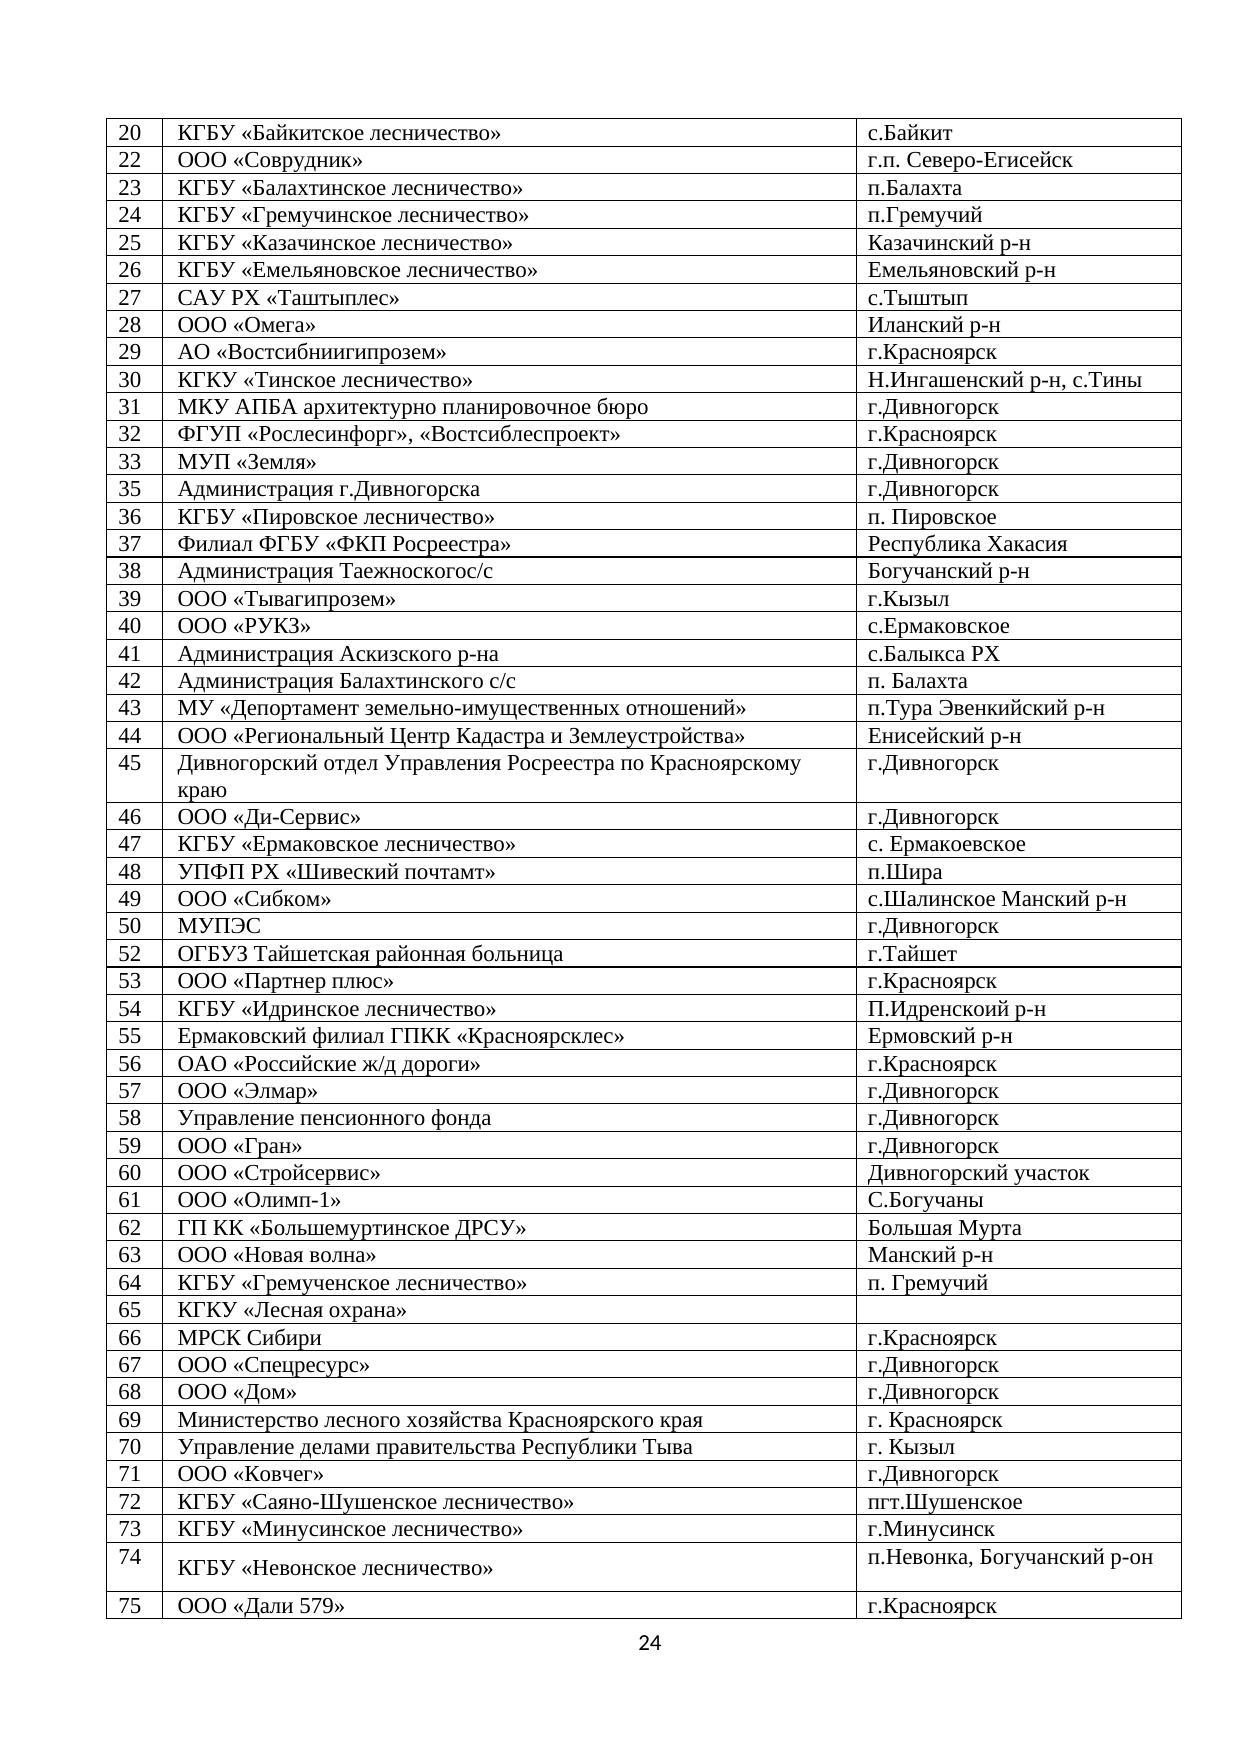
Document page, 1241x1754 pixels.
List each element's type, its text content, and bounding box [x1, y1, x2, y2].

table_cell КГБУ «Ермаковское лесничество» [163, 830, 856, 857]
table_cell КГБУ «Казачинское лесничество» [163, 229, 856, 255]
table_cell Дивногорский отдел Управления Росреестра по Красноярскому краю [163, 749, 856, 802]
table_cell 25 [107, 229, 162, 255]
table_cell 60 [107, 1159, 162, 1186]
table_cell Манский р-н [857, 1241, 1181, 1268]
table_cell 52 [107, 940, 162, 966]
table_cell г.Минусинск [857, 1515, 1181, 1542]
table_cell 53 [107, 968, 162, 994]
table_cell 27 [107, 284, 162, 310]
table_cell С.Богучаны [857, 1187, 1181, 1213]
table_cell 67 [107, 1351, 162, 1377]
table_cell КГБУ «Гремученское лесничество» [163, 1269, 856, 1295]
table_cell 54 [107, 995, 162, 1021]
table_cell п.Гремучий [857, 201, 1181, 228]
table_cell 36 [107, 503, 162, 529]
table_cell ООО «Ковчег» [163, 1461, 856, 1487]
table_cell ОАО «Российские ж/д дороги» [163, 1050, 856, 1076]
table_cell МУ «Депортамент земельно-имущественных отношений» [163, 695, 856, 721]
table_cell ООО «Стройсервис» [163, 1159, 856, 1186]
table_cell г.Красноярск [857, 421, 1181, 447]
table_cell ОГБУЗ Тайшетская районная больница [163, 940, 856, 966]
table_cell 59 [107, 1132, 162, 1158]
table_cell г.Дивногорск [857, 1077, 1181, 1103]
table_cell КГБУ «Саяно-Шушенское лесничество» [163, 1488, 856, 1514]
table_cell п.Невонка, Богучанский р-он [857, 1543, 1181, 1591]
table_cell 55 [107, 1022, 162, 1048]
table_cell 41 [107, 640, 162, 666]
table_cell п.Тура Эвенкийский р-н [857, 695, 1181, 721]
table_cell 35 [107, 475, 162, 502]
table_cell Иланский р-н [857, 311, 1181, 337]
table_cell КГКУ «Лесная охрана» [163, 1296, 856, 1322]
table_cell 56 [107, 1050, 162, 1076]
table_cell с. Ермакоевское [857, 830, 1181, 857]
table_cell Республика Хакасия [857, 530, 1181, 556]
table_cell 68 [107, 1378, 162, 1405]
table_cell 29 [107, 338, 162, 365]
table_cell с.Шалинское Манский р-н [857, 885, 1181, 912]
table_cell ООО «Дали 579» [163, 1592, 856, 1618]
table_cell Н.Ингашенский р-н, с.Тины [857, 366, 1181, 392]
table_cell 57 [107, 1077, 162, 1103]
table_cell 47 [107, 830, 162, 857]
table_cell Дивногорский участок [857, 1159, 1181, 1186]
table_cell Ермаковский филиал ГПКК «Красноярсклес» [163, 1022, 856, 1048]
table_cell УПФП РХ «Шивеский почтамт» [163, 858, 856, 884]
table_cell Богучанский р-н [857, 558, 1181, 584]
table_cell Филиал ФГБУ «ФКП Росреестра» [163, 530, 856, 556]
table_cell МУПЭС [163, 913, 856, 939]
table_cell П.Идренскоий р-н [857, 995, 1181, 1021]
table_cell ООО «Региональный Центр Кадастра и Землеустройства» [163, 722, 856, 748]
table_cell 69 [107, 1406, 162, 1432]
table_cell 43 [107, 695, 162, 721]
table_cell пгт.Шушенское [857, 1488, 1181, 1514]
table_cell 38 [107, 558, 162, 584]
table_cell г.Дивногорск [857, 913, 1181, 939]
table_cell ООО «Сибком» [163, 885, 856, 912]
table_cell Казачинский р-н [857, 229, 1181, 255]
table_cell с.Ермаковское [857, 612, 1181, 639]
table_cell г.Дивногорск [857, 749, 1181, 802]
table_cell 31 [107, 393, 162, 419]
table_cell КГБУ «Балахтинское лесничество» [163, 174, 856, 200]
table_cell 75 [107, 1592, 162, 1618]
table_cell г.Дивногорск [857, 1351, 1181, 1377]
table_cell г.Дивногорск [857, 1461, 1181, 1487]
table_cell 70 [107, 1433, 162, 1459]
table_cell 26 [107, 256, 162, 282]
table_cell п. Гремучий [857, 1269, 1181, 1295]
table_cell ООО «Элмар» [163, 1077, 856, 1103]
table_cell ООО «Партнер плюс» [163, 968, 856, 994]
table_cell с.Тыштып [857, 284, 1181, 310]
table_cell 30 [107, 366, 162, 392]
table_cell г.п. Северо-Егисейск [857, 147, 1181, 173]
table_cell 61 [107, 1187, 162, 1213]
table_cell АО «Востсибниигипрозем» [163, 338, 856, 365]
table_cell МРСК Сибири [163, 1324, 856, 1350]
table_cell КГБУ «Невонское лесничество» [163, 1543, 856, 1591]
table_cell г. Кызыл [857, 1433, 1181, 1459]
table_cell КГКУ «Тинское лесничество» [163, 366, 856, 392]
table_cell г.Дивногорск [857, 1132, 1181, 1158]
table_cell г.Тайшет [857, 940, 1181, 966]
table_cell 74 [107, 1543, 162, 1591]
table_cell МУП «Земля» [163, 448, 856, 474]
table_cell 39 [107, 585, 162, 611]
table_cell ООО «Дом» [163, 1378, 856, 1405]
table_cell КГБУ «Гремучинское лесничество» [163, 201, 856, 228]
table_cell г.Кызыл [857, 585, 1181, 611]
table_cell 66 [107, 1324, 162, 1350]
table_cell ООО «РУКЗ» [163, 612, 856, 639]
table_cell САУ РХ «Таштыплес» [163, 284, 856, 310]
table_cell г.Дивногорск [857, 448, 1181, 474]
table_cell Администрация Аскизского р-на [163, 640, 856, 666]
table_cell ООО «Тывагипрозем» [163, 585, 856, 611]
table_cell 33 [107, 448, 162, 474]
table_cell 58 [107, 1104, 162, 1131]
table_cell 23 [107, 174, 162, 200]
table_cell с.Балыкса РХ [857, 640, 1181, 666]
table_cell ГП КК «Большемуртинское ДРСУ» [163, 1214, 856, 1240]
table_cell 63 [107, 1241, 162, 1268]
table_cell 24 [107, 201, 162, 228]
table_cell 71 [107, 1461, 162, 1487]
table_cell [857, 1296, 1181, 1322]
table_cell Администрация Балахтинского с/с [163, 667, 856, 693]
table_cell 32 [107, 421, 162, 447]
table_cell КГБУ «Пировское лесничество» [163, 503, 856, 529]
table_cell Министерство лесного хозяйства Красноярского края [163, 1406, 856, 1432]
table_cell с.Байкит [857, 119, 1181, 146]
table_cell 62 [107, 1214, 162, 1240]
table_cell 49 [107, 885, 162, 912]
table_cell Емельяновский р-н [857, 256, 1181, 282]
table_cell 37 [107, 530, 162, 556]
table_cell г.Дивногорск [857, 1378, 1181, 1405]
table_cell 40 [107, 612, 162, 639]
table_cell Управление делами правительства Республики Тыва [163, 1433, 856, 1459]
table_cell г.Дивногорск [857, 475, 1181, 502]
table_cell ООО «Гран» [163, 1132, 856, 1158]
table_cell 44 [107, 722, 162, 748]
table_cell КГБУ «Емельяновское лесничество» [163, 256, 856, 282]
table_cell 72 [107, 1488, 162, 1514]
table_cell КГБУ «Байкитское лесничество» [163, 119, 856, 146]
table_cell г.Красноярск [857, 1324, 1181, 1350]
table_cell Управление пенсионного фонда [163, 1104, 856, 1131]
table_cell г.Красноярск [857, 1050, 1181, 1076]
table_cell ООО «Олимп-1» [163, 1187, 856, 1213]
table_cell 73 [107, 1515, 162, 1542]
table_cell Ермовский р-н [857, 1022, 1181, 1048]
table_cell КГБУ «Минусинское лесничество» [163, 1515, 856, 1542]
table_cell 65 [107, 1296, 162, 1322]
table_cell ООО «Соврудник» [163, 147, 856, 173]
table_cell г.Красноярск [857, 1592, 1181, 1618]
table_cell 64 [107, 1269, 162, 1295]
table_cell г.Красноярск [857, 338, 1181, 365]
table_cell 20 [107, 119, 162, 146]
table_cell ООО «Омега» [163, 311, 856, 337]
table_cell КГБУ «Идринское лесничество» [163, 995, 856, 1021]
table_cell п.Шира [857, 858, 1181, 884]
table_cell 42 [107, 667, 162, 693]
table_cell ООО «Новая волна» [163, 1241, 856, 1268]
table_cell ООО «Спецресурс» [163, 1351, 856, 1377]
table_cell Енисейский р-н [857, 722, 1181, 748]
table_cell г. Красноярск [857, 1406, 1181, 1432]
table_cell п. Пировское [857, 503, 1181, 529]
table_cell МКУ АПБА архитектурно планировочное бюро [163, 393, 856, 419]
table_cell Администрация г.Дивногорска [163, 475, 856, 502]
table_cell 45 [107, 749, 162, 802]
table_cell 28 [107, 311, 162, 337]
table_cell г.Дивногорск [857, 393, 1181, 419]
table_cell Большая Мурта [857, 1214, 1181, 1240]
table_cell 50 [107, 913, 162, 939]
table_cell Администрация Таежноскогос/с [163, 558, 856, 584]
table_cell ООО «Ди-Сервис» [163, 803, 856, 829]
table_cell г.Красноярск [857, 968, 1181, 994]
table_cell г.Дивногорск [857, 1104, 1181, 1131]
table_cell п. Балахта [857, 667, 1181, 693]
table_cell 46 [107, 803, 162, 829]
table_cell 22 [107, 147, 162, 173]
table_cell г.Дивногорск [857, 803, 1181, 829]
table_cell 48 [107, 858, 162, 884]
table_cell ФГУП «Рослесинфорг», «Востсиблеспроект» [163, 421, 856, 447]
table_cell п.Балахта [857, 174, 1181, 200]
